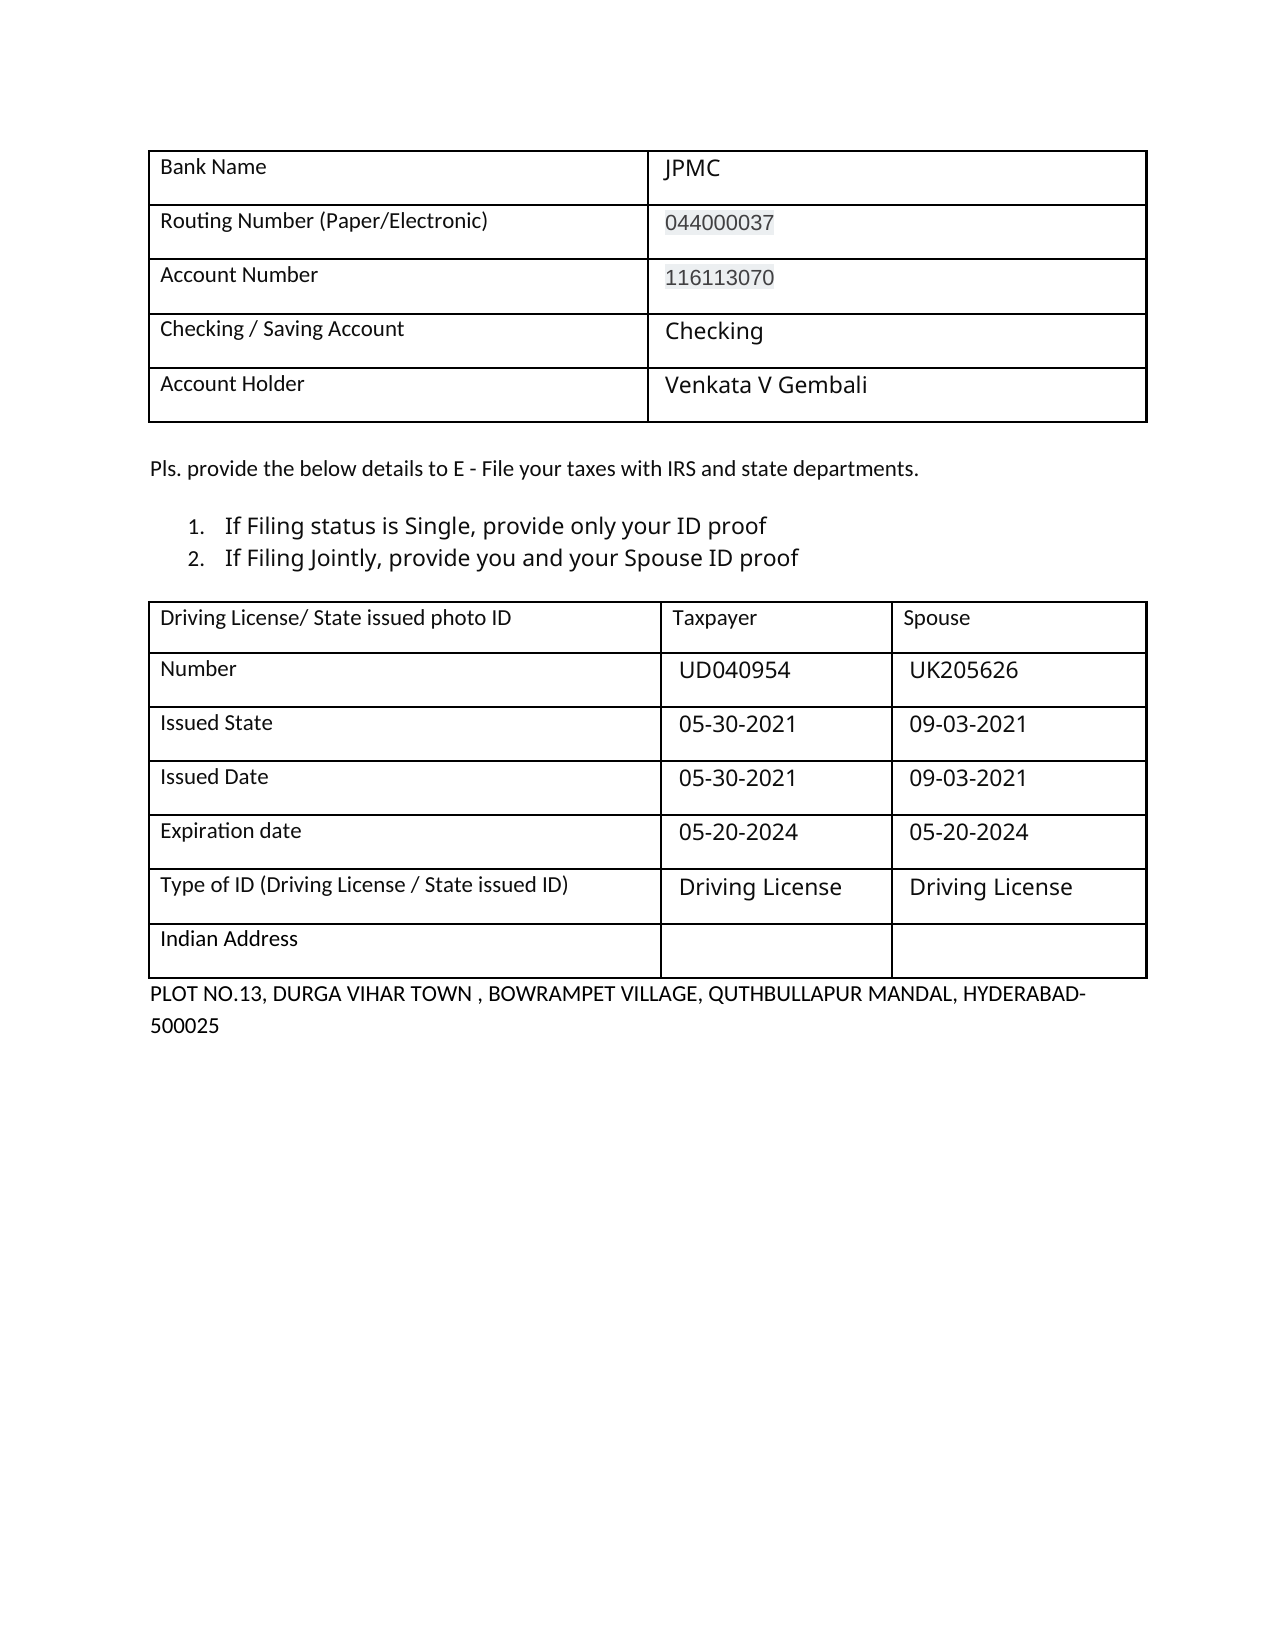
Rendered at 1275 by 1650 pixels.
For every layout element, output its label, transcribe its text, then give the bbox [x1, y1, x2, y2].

table_cell Number [150, 654, 660, 706]
table_cell [893, 925, 1145, 977]
table_cell Indian Address [150, 925, 660, 977]
table_cell Account Number [150, 260, 647, 312]
table_header JPMC [649, 152, 1145, 204]
table_cell UK205626 [893, 654, 1145, 706]
list If Filing Jointly, provide you and your Spouse ID proof [187, 541, 1125, 573]
table_cell Driving License [893, 870, 1145, 922]
table_cell Issued Date [150, 762, 660, 814]
table_cell Issued State [150, 708, 660, 760]
table_cell Driving License [662, 870, 891, 922]
text Pls. provide the below details to E - File your taxes with IRS and state departments. [150, 454, 1125, 482]
table_cell 116113070 [649, 260, 1145, 312]
table_cell 09-03-2021 [893, 762, 1145, 814]
table_cell 044000037 [649, 206, 1145, 258]
table_header Taxpayer [662, 603, 891, 652]
table_cell 05-30-2021 [662, 708, 891, 760]
table_cell [662, 925, 891, 977]
table_cell UD040954 [662, 654, 891, 706]
table_cell Venkata V Gembali [649, 369, 1145, 421]
table_cell Routing Number (Paper/Electronic) [150, 206, 647, 258]
table_cell 09-03-2021 [893, 708, 1145, 760]
table_cell Type of ID (Driving License / State issued ID) [150, 870, 660, 922]
table_cell Account Holder [150, 369, 647, 421]
table_cell 05-20-2024 [893, 816, 1145, 868]
table_cell 05-20-2024 [662, 816, 891, 868]
table_cell Checking [649, 315, 1145, 367]
table_cell Checking / Saving Account [150, 315, 647, 367]
table_header Driving License/ State issued photo ID [150, 603, 660, 652]
table_cell Expiration date [150, 816, 660, 868]
text PLOT NO.13, DURGA VIHAR TOWN , BOWRAMPET VILLAGE, QUTHBULLAPUR MANDAL, HYDERABAD-500025 [150, 979, 1125, 1039]
table_cell 05-30-2021 [662, 762, 891, 814]
table_header Bank Name [150, 152, 647, 204]
table_header Spouse [893, 603, 1145, 652]
list If Filing status is Single, provide only your ID proof [187, 510, 1125, 541]
